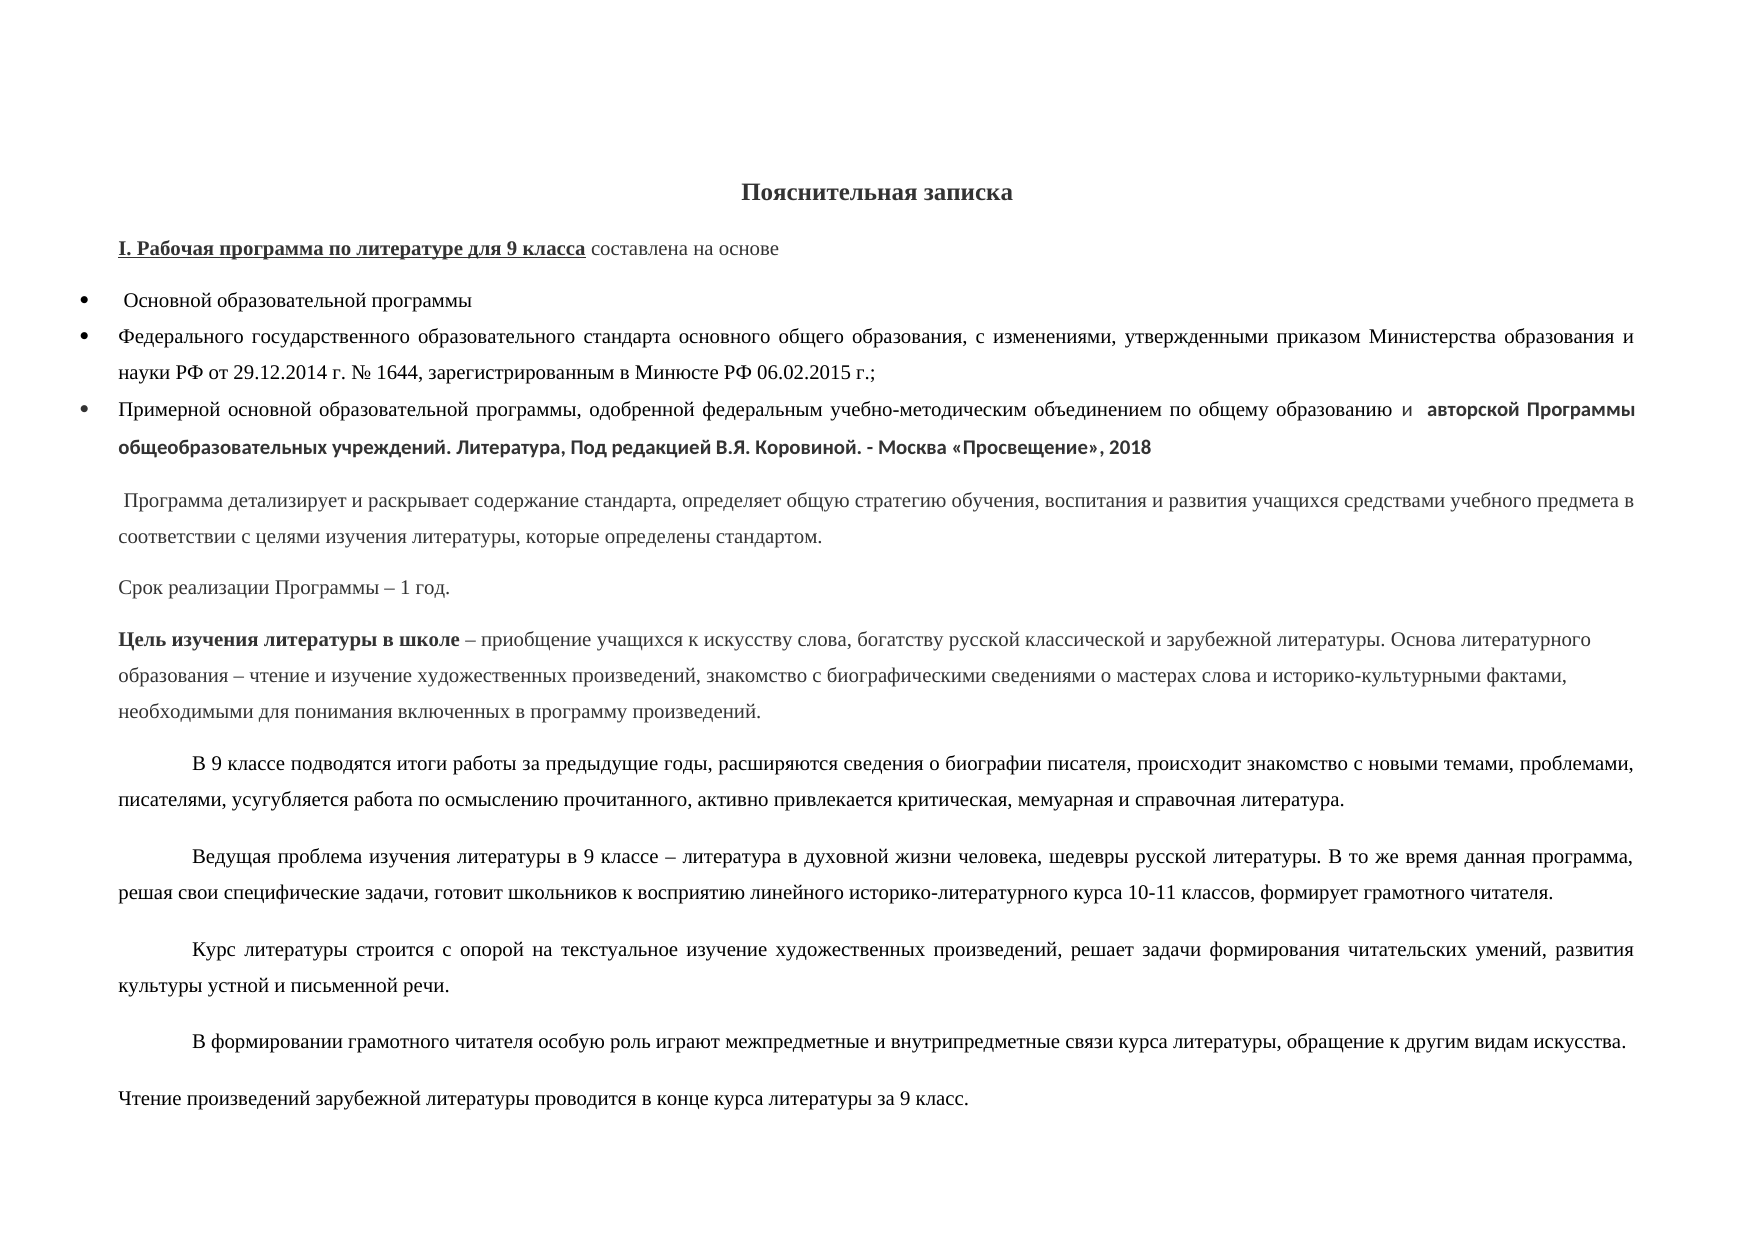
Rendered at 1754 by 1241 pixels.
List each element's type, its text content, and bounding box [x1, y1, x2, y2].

list Основной образовательной программы [81, 288, 1636, 312]
list Примерной основной образовательной программы, одобренной федеральным учебно-методическим объединением по общему образованию и авторской Программы общеобразовательных учреждений. Литература, Под редакцией В.Я. Коровиной. - Москва «Просвещение», 2018 [81, 396, 1636, 459]
text I. Рабочая программа по литературе для 9 класса составлена на основе [118, 236, 1636, 260]
text Пояснительная записка [118, 177, 1636, 206]
text Чтение произведений зарубежной литературы проводится в конце курса литературы за 9 класс. [118, 1086, 1636, 1110]
text Срок реализации Программы – 1 год. [118, 575, 1636, 599]
text Программа детализирует и раскрывает содержание стандарта, определяет общую стратегию обучения, воспитания и развития учащихся средствами учебного предмета в соответствии с целями изучения литературы, которые определены стандартом. [118, 488, 1636, 548]
list Федерального государственного образовательного стандарта основного общего образования, с изменениями, утвержденными приказом Министерства образования и науки РФ от 29.12.2014 г. № 1644, зарегистрированным в Минюсте РФ 06.02.2015 г.; [81, 324, 1636, 384]
text Цель изучения литературы в школе – приобщение учащихся к искусству слова, богатству русской классической и зарубежной литературы. Основа литературного образования – чтение и изучение художественных произведений, знакомство с биографическими сведениями о мастерах слова и историко-культурными фактами, необходимыми для понимания включенных в программу произведений. [118, 627, 1636, 723]
text В 9 классе подводятся итоги работы за предыдущие годы, расширяются сведения о биографии писателя, происходит знакомство с новыми темами, проблемами, писателями, усугубляется работа по осмыслению прочитанного, активно привлекается критическая, мемуарная и справочная литература. [118, 751, 1636, 811]
text Ведущая проблема изучения литературы в 9 классе – литература в духовной жизни человека, шедевры русской литературы. В то же время данная программа, решая свои специфические задачи, готовит школьников к восприятию линейного историко-литературного курса 10-11 классов, формирует грамотного читателя. [118, 844, 1636, 904]
text Курс литературы строится с опорой на текстуальное изучение художественных произведений, решает задачи формирования читательских умений, развития культуры устной и письменной речи. [118, 937, 1636, 997]
text В формировании грамотного читателя особую роль играют межпредметные и внутрипредметные связи курса литературы, обращение к другим видам искусства. [118, 1029, 1636, 1053]
